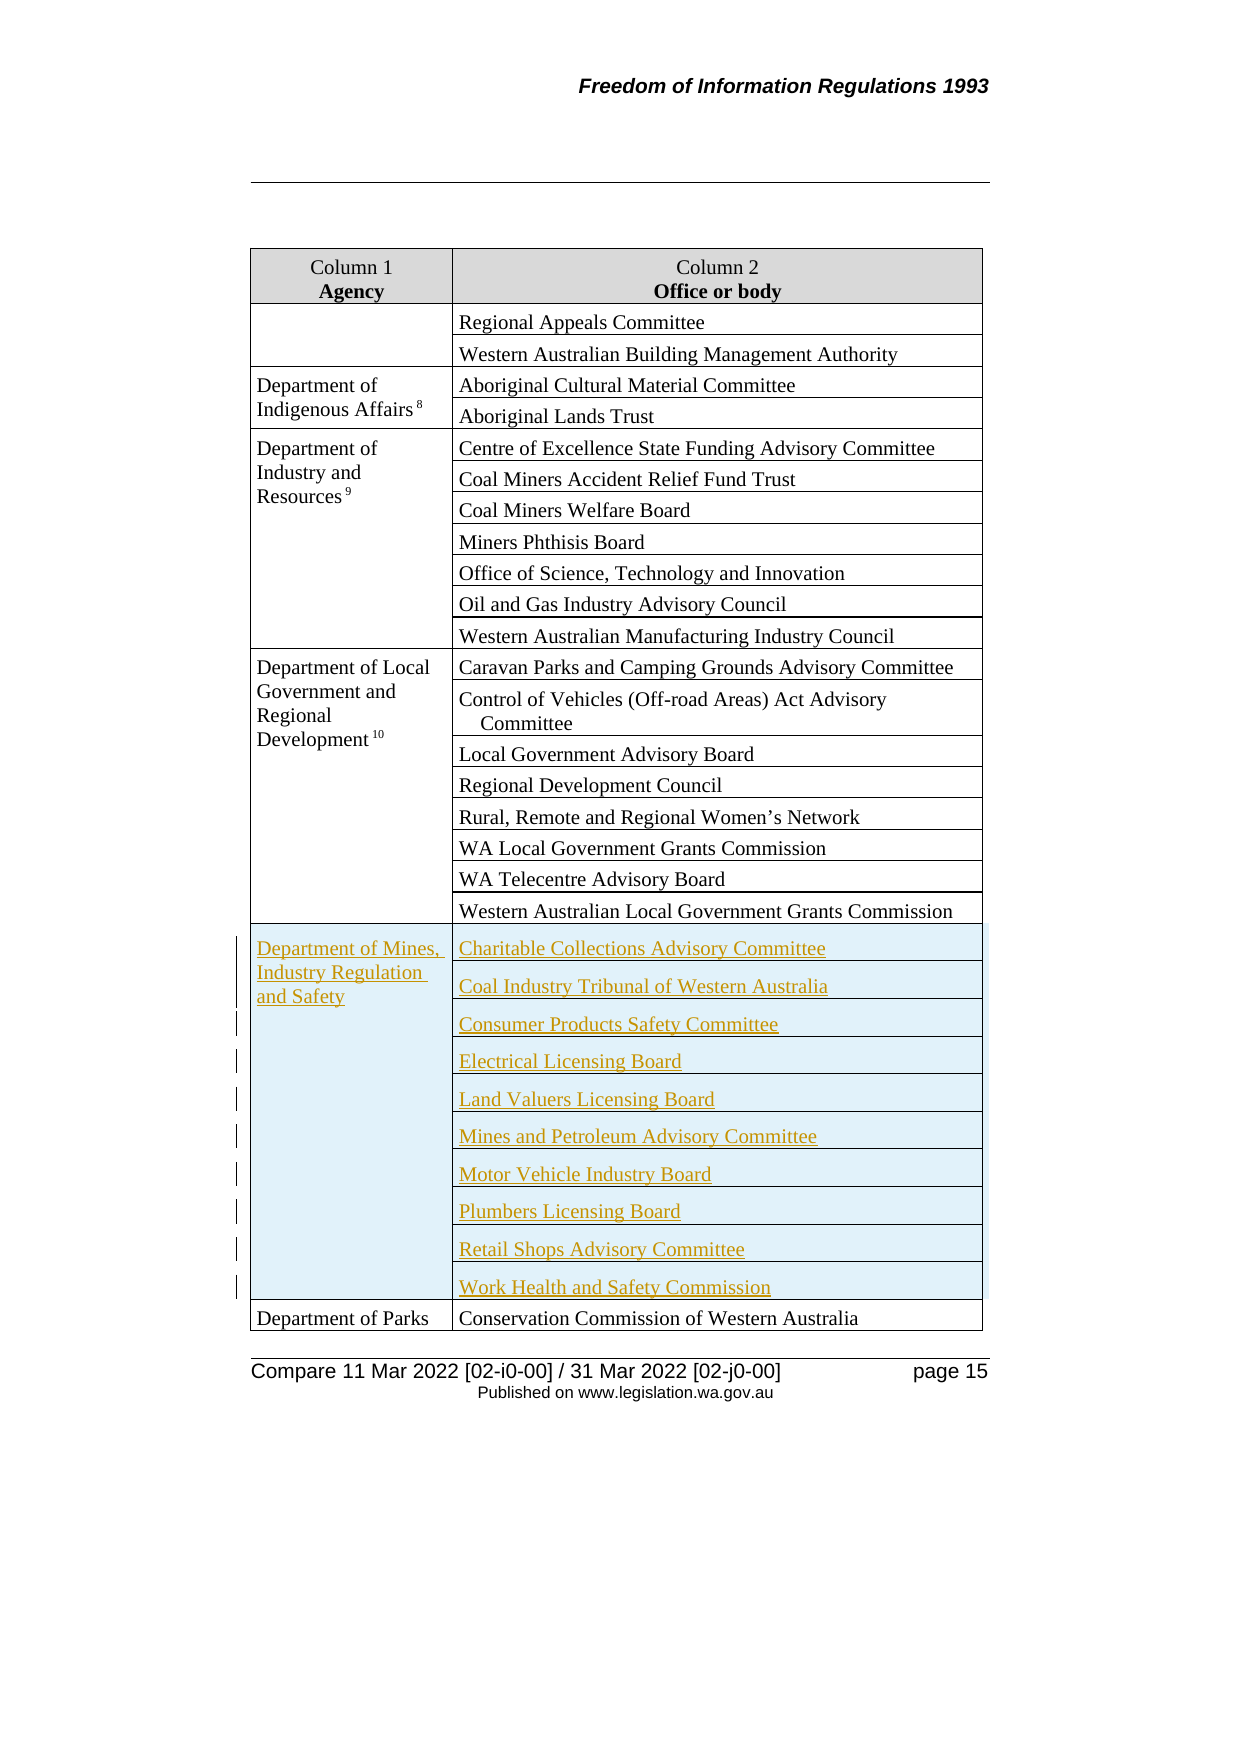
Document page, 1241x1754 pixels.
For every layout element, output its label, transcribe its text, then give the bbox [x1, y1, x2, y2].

table_cell Conservation Commission of Western Australia [453, 1300, 982, 1330]
table_cell Regional Appeals Committee [453, 304, 982, 334]
table_cell Office of Science, Technology and Innovation [453, 555, 982, 585]
table_cell Local Government Advisory Board [453, 736, 982, 766]
table_cell WA Local Government Grants Commission [453, 830, 982, 860]
table_cell Coal Miners Welfare Board [453, 492, 982, 522]
table_header Column 2 Office or body [453, 249, 982, 303]
table_cell Aboriginal Lands Trust [453, 398, 982, 428]
table_cell Control of Vehicles (Off-road Areas) Act Advisory Committee [453, 680, 982, 734]
table_header Column 1 Agency [251, 249, 452, 303]
table_cell Western Australian Manufacturing Industry Council [453, 618, 982, 648]
table_cell Western Australian Local Government Grants Commission [453, 893, 982, 923]
table_cell Oil and Gas Industry Advisory Council [453, 586, 982, 616]
table_cell Department of Local Government and Regional Development 10 [251, 649, 452, 923]
table_cell Caravan Parks and Camping Grounds Advisory Committee [453, 649, 982, 679]
table_cell Coal Miners Accident Relief Fund Trust [453, 461, 982, 491]
table_cell Centre of Excellence State Funding Advisory Committee [453, 429, 982, 460]
table_cell Department of Parks and Wildlife [251, 1300, 452, 1330]
table_cell Aboriginal Cultural Material Committee [453, 367, 982, 397]
table_cell Regional Development Council [453, 767, 982, 797]
table_cell Department of Industry and Resources 9 [251, 429, 452, 648]
table_cell Miners Phthisis Board [453, 524, 982, 554]
table_cell Western Australian Building Management Authority [453, 335, 982, 366]
table_cell Rural, Remote and Regional Women’s Network [453, 798, 982, 829]
table_cell WA Telecentre Advisory Board [453, 861, 982, 891]
table_cell Department of Indigenous Affairs 8 [251, 367, 452, 428]
